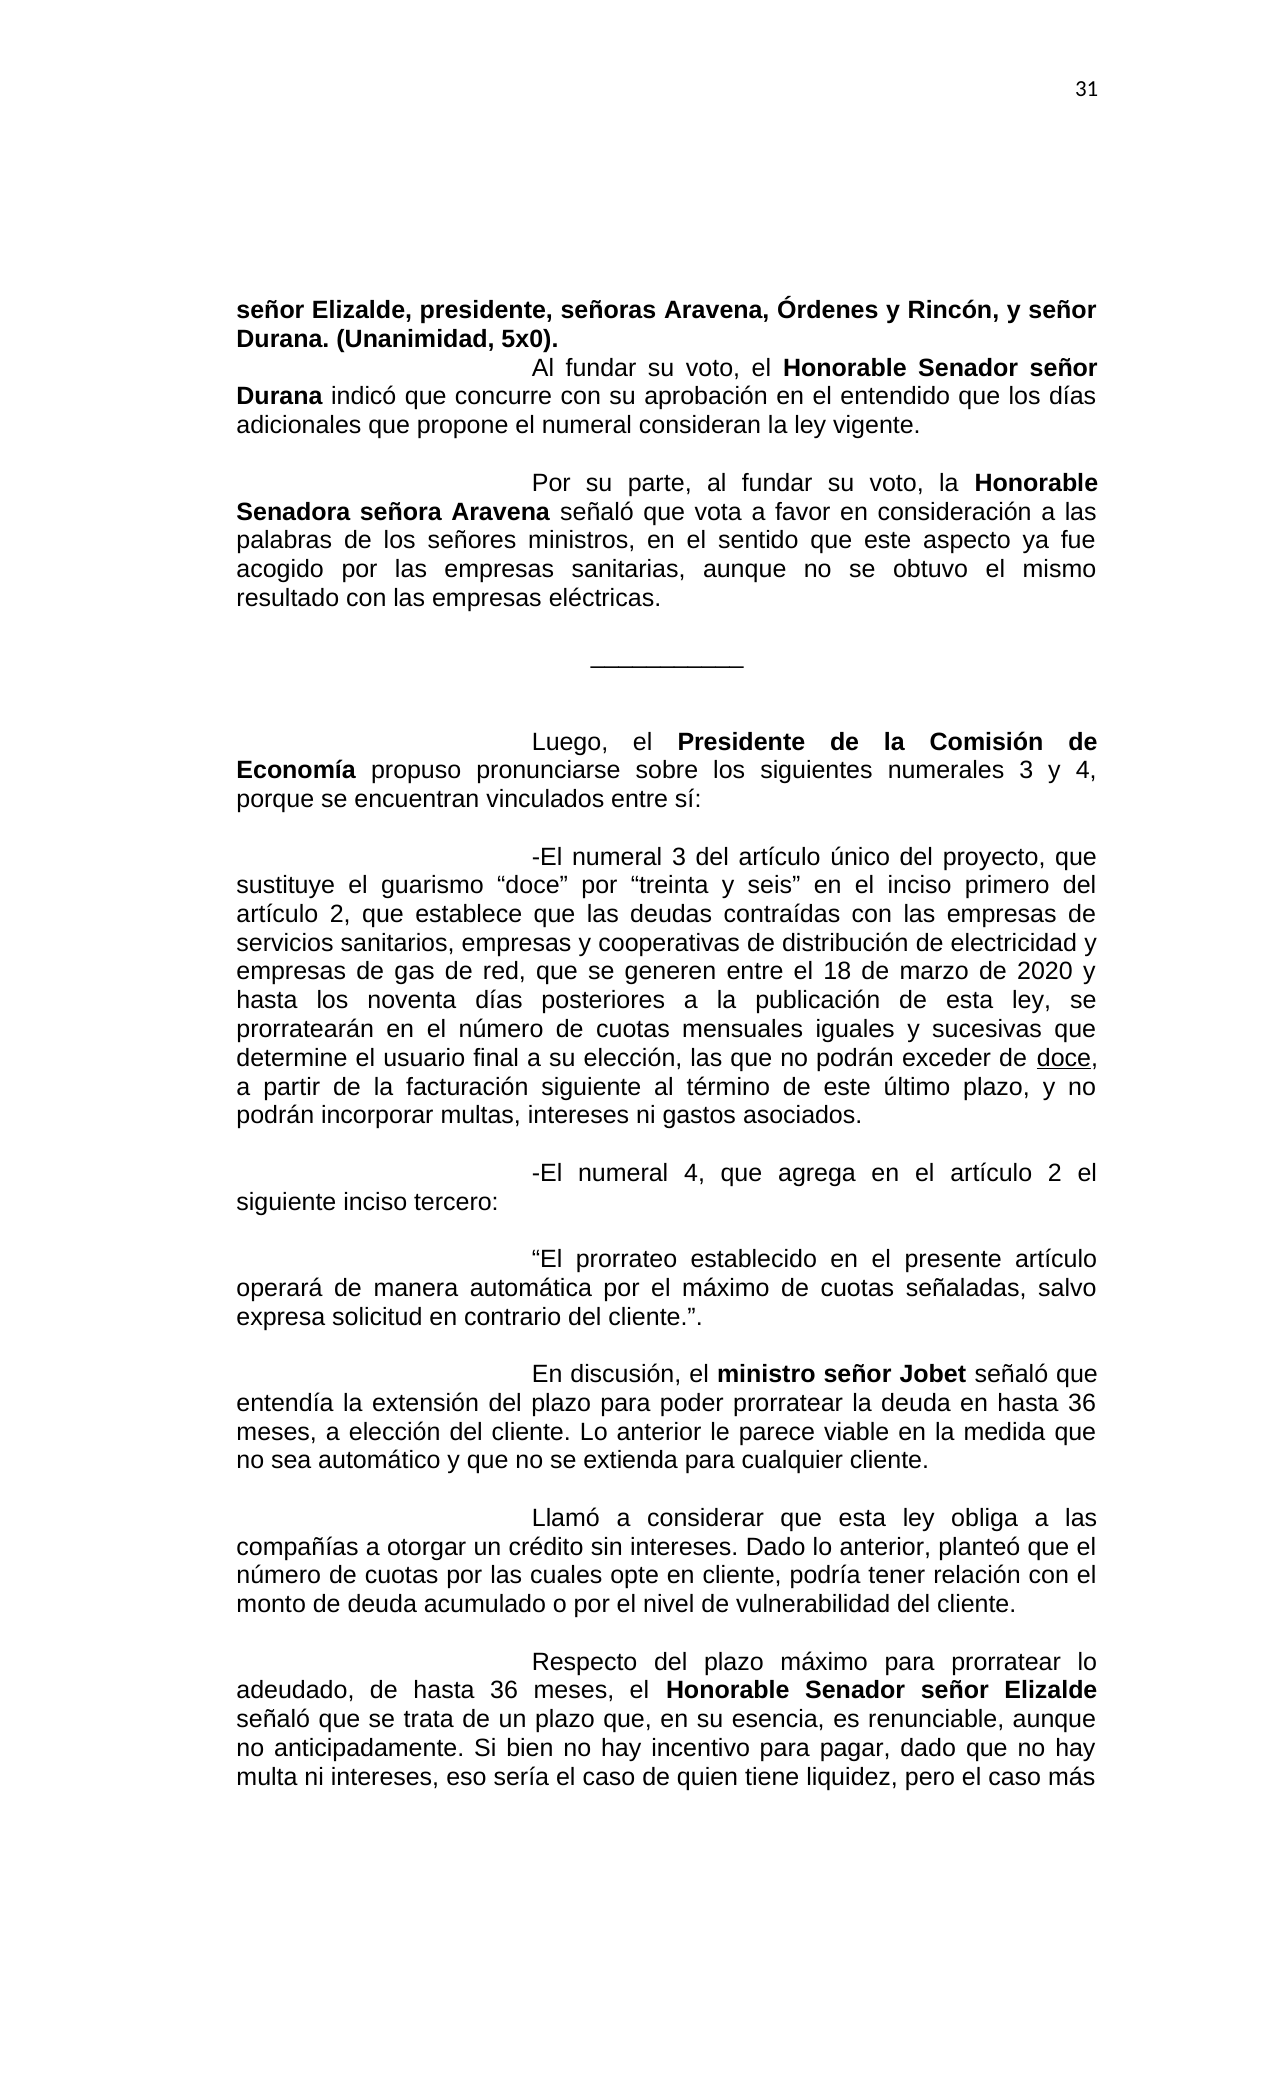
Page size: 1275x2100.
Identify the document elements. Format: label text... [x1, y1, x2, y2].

text Llamó a considerar que esta ley obliga a las compañías a otorgar un crédito sin intereses. Dado lo anterior, planteó que el número de cuotas por las cuales opte en cliente, podría tener relación con el monto de deuda acumulado o por el nivel de vulnerabilidad del cliente. [236, 1503, 1098, 1618]
text En discusión, el ministro señor Jobet señaló que entendía la extensión del plazo para poder prorratear la deuda en hasta 36 meses, a elección del cliente. Lo anterior le parece viable en la medida que no sea automático y que no se extienda para cualquier cliente. [236, 1359, 1098, 1474]
text “El prorrateo establecido en el presente artículo operará de manera automática por el máximo de cuotas señaladas, salvo expresa solicitud en contrario del cliente.”. [236, 1244, 1098, 1330]
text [236, 1647, 1098, 1790]
text Al fundar su voto, el Honorable Senador señor Durana indicó que concurre con su aprobación en el entendido que los días adicionales que propone el numeral consideran la ley vigente. [236, 353, 1098, 439]
text ___________ [236, 640, 1098, 669]
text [236, 295, 1098, 353]
text -El numeral 3 del artículo único del proyecto, que sustituye el guarismo “doce” por “treinta y seis” en el inciso primero del artículo 2, que establece que las deudas contraídas con las empresas de servicios sanitarios, empresas y cooperativas de distribución de electricidad y empresas de gas de red, que se generen entre el 18 de marzo de 2020 y hasta los noventa días posteriores a la publicación de esta ley, se prorratearán en el número de cuotas mensuales iguales y sucesivas que determine el usuario final a su elección, las que no podrán exceder de doce, a partir de la facturación siguiente al término de este último plazo, y no podrán incorporar multas, intereses ni gastos asociados. [236, 842, 1098, 1129]
text -El numeral 4, que agrega en el artículo 2 el siguiente inciso tercero: [236, 1158, 1098, 1215]
text Luego, el Presidente de la Comisión de Economía propuso pronunciarse sobre los siguientes numerales 3 y 4, porque se encuentran vinculados entre sí: [236, 727, 1098, 813]
text Por su parte, al fundar su voto, la Honorable Senadora señora Aravena señaló que vota a favor en consideración a las palabras de los señores ministros, en el sentido que este aspecto ya fue acogido por las empresas sanitarias, aunque no se obtuvo el mismo resultado con las empresas eléctricas. [236, 468, 1098, 612]
